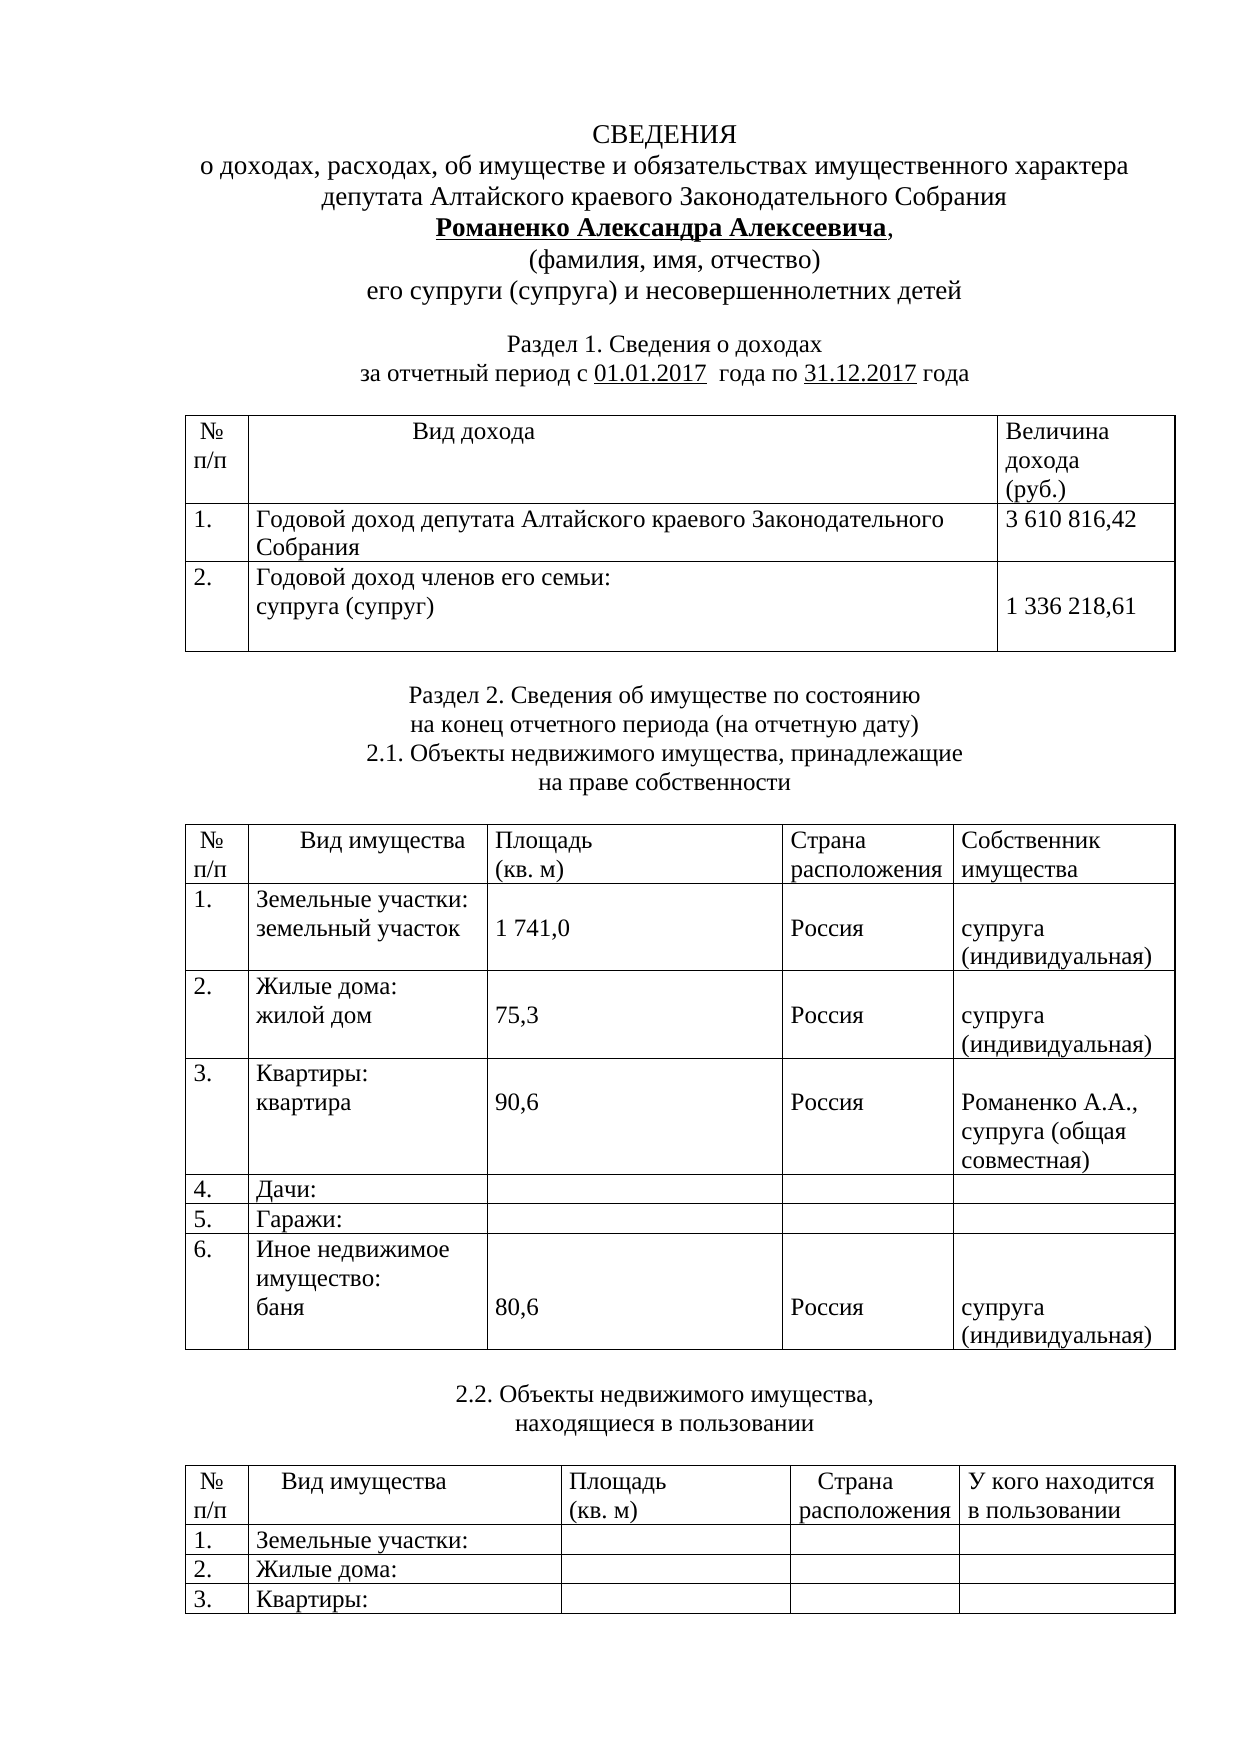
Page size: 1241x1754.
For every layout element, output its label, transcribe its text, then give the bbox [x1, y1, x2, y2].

table_header Страна расположения [783, 825, 953, 883]
table_cell 1. [186, 1525, 248, 1553]
table_header № п/п [186, 1466, 248, 1524]
table_cell [960, 1525, 1174, 1553]
table_cell [960, 1555, 1174, 1583]
table_cell супруга (индивидуальная) [954, 1234, 1174, 1349]
table_cell супруга (индивидуальная) [954, 971, 1174, 1057]
table_cell Квартиры: квартира [249, 1059, 487, 1173]
table_cell 2. [186, 971, 248, 1057]
table_cell Романенко А.А., супруга (общая совместная) [954, 1059, 1174, 1173]
table_cell Россия [783, 971, 953, 1057]
table_cell 90,6 [488, 1059, 782, 1173]
table_header Вид имущества [249, 1466, 561, 1524]
table_header Величина дохода (руб.) [998, 416, 1174, 503]
text депутата Алтайского краевого Законодательного Собрания [177, 180, 1152, 212]
table_cell 4. [186, 1175, 248, 1203]
table_cell Жилые дома: жилой дом [249, 971, 487, 1057]
table_cell супруга (индивидуальная) [954, 884, 1174, 970]
table_cell [791, 1555, 959, 1583]
table_header Площадь (кв. м) [562, 1466, 790, 1524]
text Романенко Александра Алексеевича, [177, 212, 1152, 243]
table_cell 1 336 218,61 [998, 562, 1174, 651]
table_cell Квартиры: [249, 1584, 561, 1613]
table_cell [791, 1584, 959, 1613]
table_cell Иное недвижимое имущество: баня [249, 1234, 487, 1349]
text на праве собственности [177, 767, 1152, 796]
table_header Площадь (кв. м) [488, 825, 782, 883]
table_cell Земельные участки: земельный участок [249, 884, 487, 970]
text СВЕДЕНИЯ [177, 118, 1152, 149]
table_cell Земельные участки: [249, 1525, 561, 1553]
table_cell Жилые дома: [249, 1555, 561, 1583]
table_cell [783, 1204, 953, 1233]
text его супруги (супруга) и несовершеннолетних детей [177, 274, 1152, 305]
text находящиеся в пользовании [177, 1408, 1152, 1436]
table_cell Дачи: [249, 1175, 487, 1203]
table_header Вид имущества [249, 825, 487, 883]
table_header Собственник имущества [954, 825, 1174, 883]
text о доходах, расходах, об имуществе и обязательствах имущественного характера [177, 149, 1152, 180]
table_cell Россия [783, 1059, 953, 1173]
table_cell [488, 1204, 782, 1233]
table_header № п/п [186, 825, 248, 883]
text 2.1. Объекты недвижимого имущества, принадлежащие [177, 738, 1152, 767]
table_cell [562, 1555, 790, 1583]
table_cell 2. [186, 562, 248, 651]
table_cell Россия [783, 1234, 953, 1349]
text на конец отчетного периода (на отчетную дату) [177, 709, 1152, 738]
text 2.2. Объекты недвижимого имущества, [177, 1379, 1152, 1408]
table_cell 6. [186, 1234, 248, 1349]
text Раздел 1. Сведения о доходах [177, 329, 1152, 358]
table_cell [791, 1525, 959, 1553]
table_cell [960, 1584, 1174, 1613]
table_cell 2. [186, 1555, 248, 1583]
table_cell 1. [186, 884, 248, 970]
table_cell [562, 1525, 790, 1553]
table_cell [488, 1175, 782, 1203]
table_cell Россия [783, 884, 953, 970]
table_cell [562, 1584, 790, 1613]
table_header Вид дохода [249, 416, 997, 503]
text (фамилия, имя, отчество) [177, 243, 1152, 274]
table_cell 3. [186, 1584, 248, 1613]
table_cell [954, 1175, 1174, 1203]
table_cell 1 741,0 [488, 884, 782, 970]
table_cell Годовой доход членов его семьи: супруга (супруг) [249, 562, 997, 651]
table_header Страна расположения [791, 1466, 959, 1524]
table_cell [954, 1204, 1174, 1233]
table_cell Годовой доход депутата Алтайского краевого Законодательного Собрания [249, 504, 997, 561]
text за отчетный период с 01.01.2017 года по 31.12.2017 года [177, 358, 1152, 387]
table_header У кого находится в пользовании [960, 1466, 1174, 1524]
table_cell 1. [186, 504, 248, 561]
text Раздел 2. Сведения об имуществе по состоянию [177, 681, 1152, 709]
table_header № п/п [186, 416, 248, 503]
table_cell 5. [186, 1204, 248, 1233]
table_cell 75,3 [488, 971, 782, 1057]
table_cell 3. [186, 1059, 248, 1173]
table_cell 3 610 816,42 [998, 504, 1174, 561]
table_cell 80,6 [488, 1234, 782, 1349]
table_cell Гаражи: [249, 1204, 487, 1233]
table_cell [783, 1175, 953, 1203]
